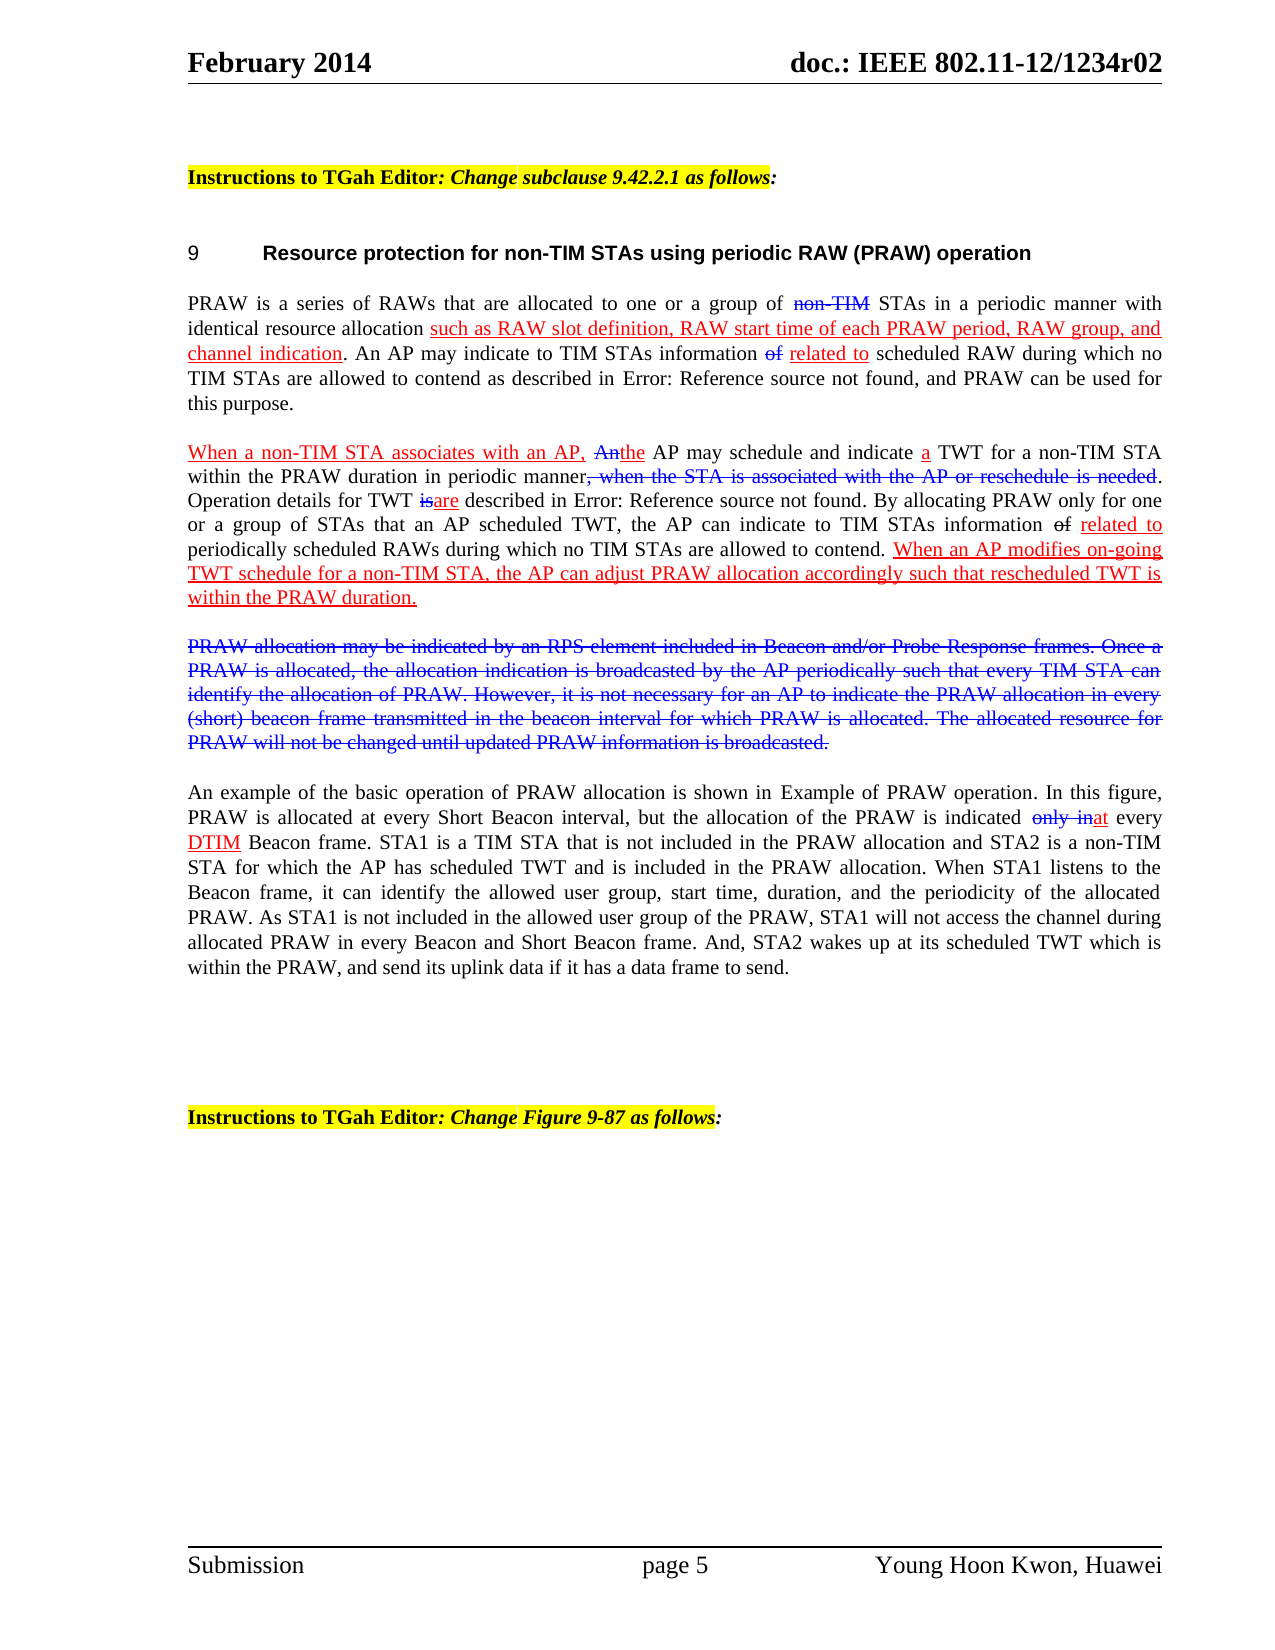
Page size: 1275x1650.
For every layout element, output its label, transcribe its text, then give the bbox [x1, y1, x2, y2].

text An example of the basic operation of PRAW allocation is shown in Figure 9-87 (Example of PRAW operation). In this figure, PRAW is allocated at every Short Beacon interval, but the allocation of the PRAW is indicated only inat every DTIM Beacon frame.(#52) STA1 is a TIM STA that is not included in the PRAW allocation and STA2 is a non-TIM STA for which the AP has scheduled TWT and is included in the PRAW allocation. When STA1 listens to the Beacon frame, it can identify the allowed user group, start time, duration, and the periodicity of the allocated PRAW. As STA1 is not included in the allowed user group of the PRAW, STA1 will not access the channel during allocated PRAW in every Beacon and Short Beacon frame. And, STA2 wakes up at its scheduled TWT which is within the PRAW, and send its uplink data if it has a data frame to send. [187, 779, 1162, 979]
list Resource protection for non-TIM STAs using periodic RAW (PRAW) operation [187, 240, 1162, 265]
text PRAW allocation may be indicated by an RPS element included in Beacon and/or Probe Response frames. Once a PRAW is allocated, the allocation indication is broadcasted by the AP periodically such that every TIM STA can identify the allocation of PRAW. However, it is not necessary for an AP to indicate the PRAW allocation in every (short) beacon frame transmitted in the beacon interval for which PRAW is allocated. The allocated resource for PRAW will not be changed until updated PRAW information is broadcasted. [187, 720, 1162, 754]
text PRAW allocation may be indicated by an RPS element included in Beacon and/or Probe Response frames. Once a PRAW is allocated, the allocation indication is broadcasted by the AP periodically such that every TIM STA can identify the allocation of PRAW. However, it is not necessary for an AP to indicate the PRAW allocation in every (short) beacon frame transmitted in the beacon interval for which PRAW is allocated. The allocated resource for PRAW will not be changed until updated PRAW information is broadcasted. [187, 647, 1162, 719]
text Instructions to TGah Editor: Change subclause 9.42.2.1 as follows: [187, 164, 1162, 189]
text Instructions to TGah Editor: Change Figure 9-87 as follows: [187, 1104, 1162, 1129]
